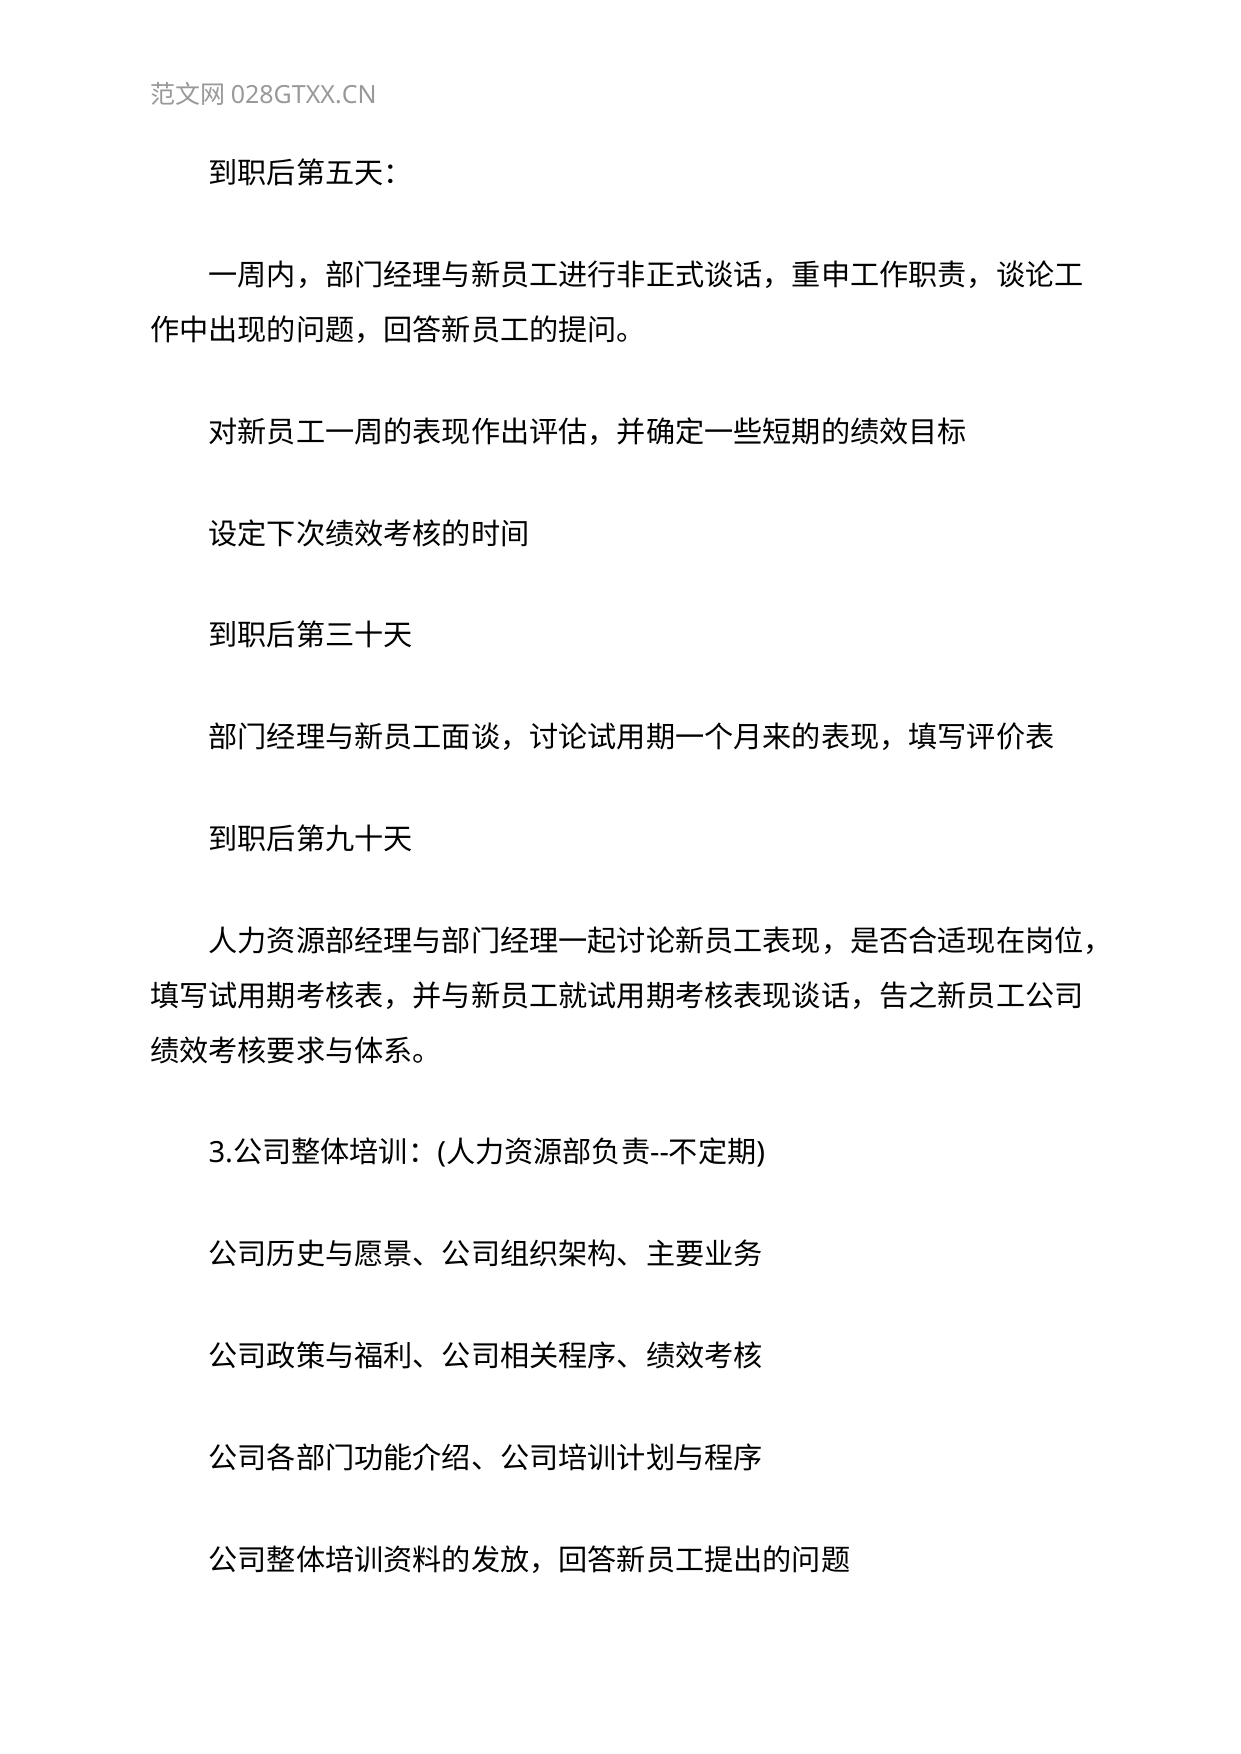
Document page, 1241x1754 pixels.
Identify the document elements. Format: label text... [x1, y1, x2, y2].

text 公司各部门功能介绍、公司培训计划与程序 [150, 1434, 1090, 1477]
text 3.公司整体培训：(人力资源部负责--不定期) [150, 1129, 1090, 1171]
text 到职后第五天： [150, 150, 1090, 192]
text 对新员工一周的表现作出评估，并确定一些短期的绩效目标 [150, 408, 1090, 451]
text 到职后第三十天 [150, 612, 1090, 654]
text 部门经理与新员工面谈，讨论试用期一个月来的表现，填写评价表 [150, 714, 1090, 756]
text 一周内，部门经理与新员工进行非正式谈话，重申工作职责，谈论工作中出现的问题，回答新员工的提问。 [150, 252, 1090, 349]
text 设定下次绩效考核的时间 [150, 510, 1090, 552]
text 公司整体培训资料的发放，回答新员工提出的问题 [150, 1536, 1090, 1578]
text 到职后第九十天 [150, 816, 1090, 858]
text 公司政策与福利、公司相关程序、绩效考核 [150, 1333, 1090, 1375]
text 公司历史与愿景、公司组织架构、主要业务 [150, 1231, 1090, 1273]
text 人力资源部经理与部门经理一起讨论新员工表现，是否合适现在岗位，填写试用期考核表，并与新员工就试用期考核表现谈话，告之新员工公司绩效考核要求与体系。 [150, 917, 1090, 1069]
